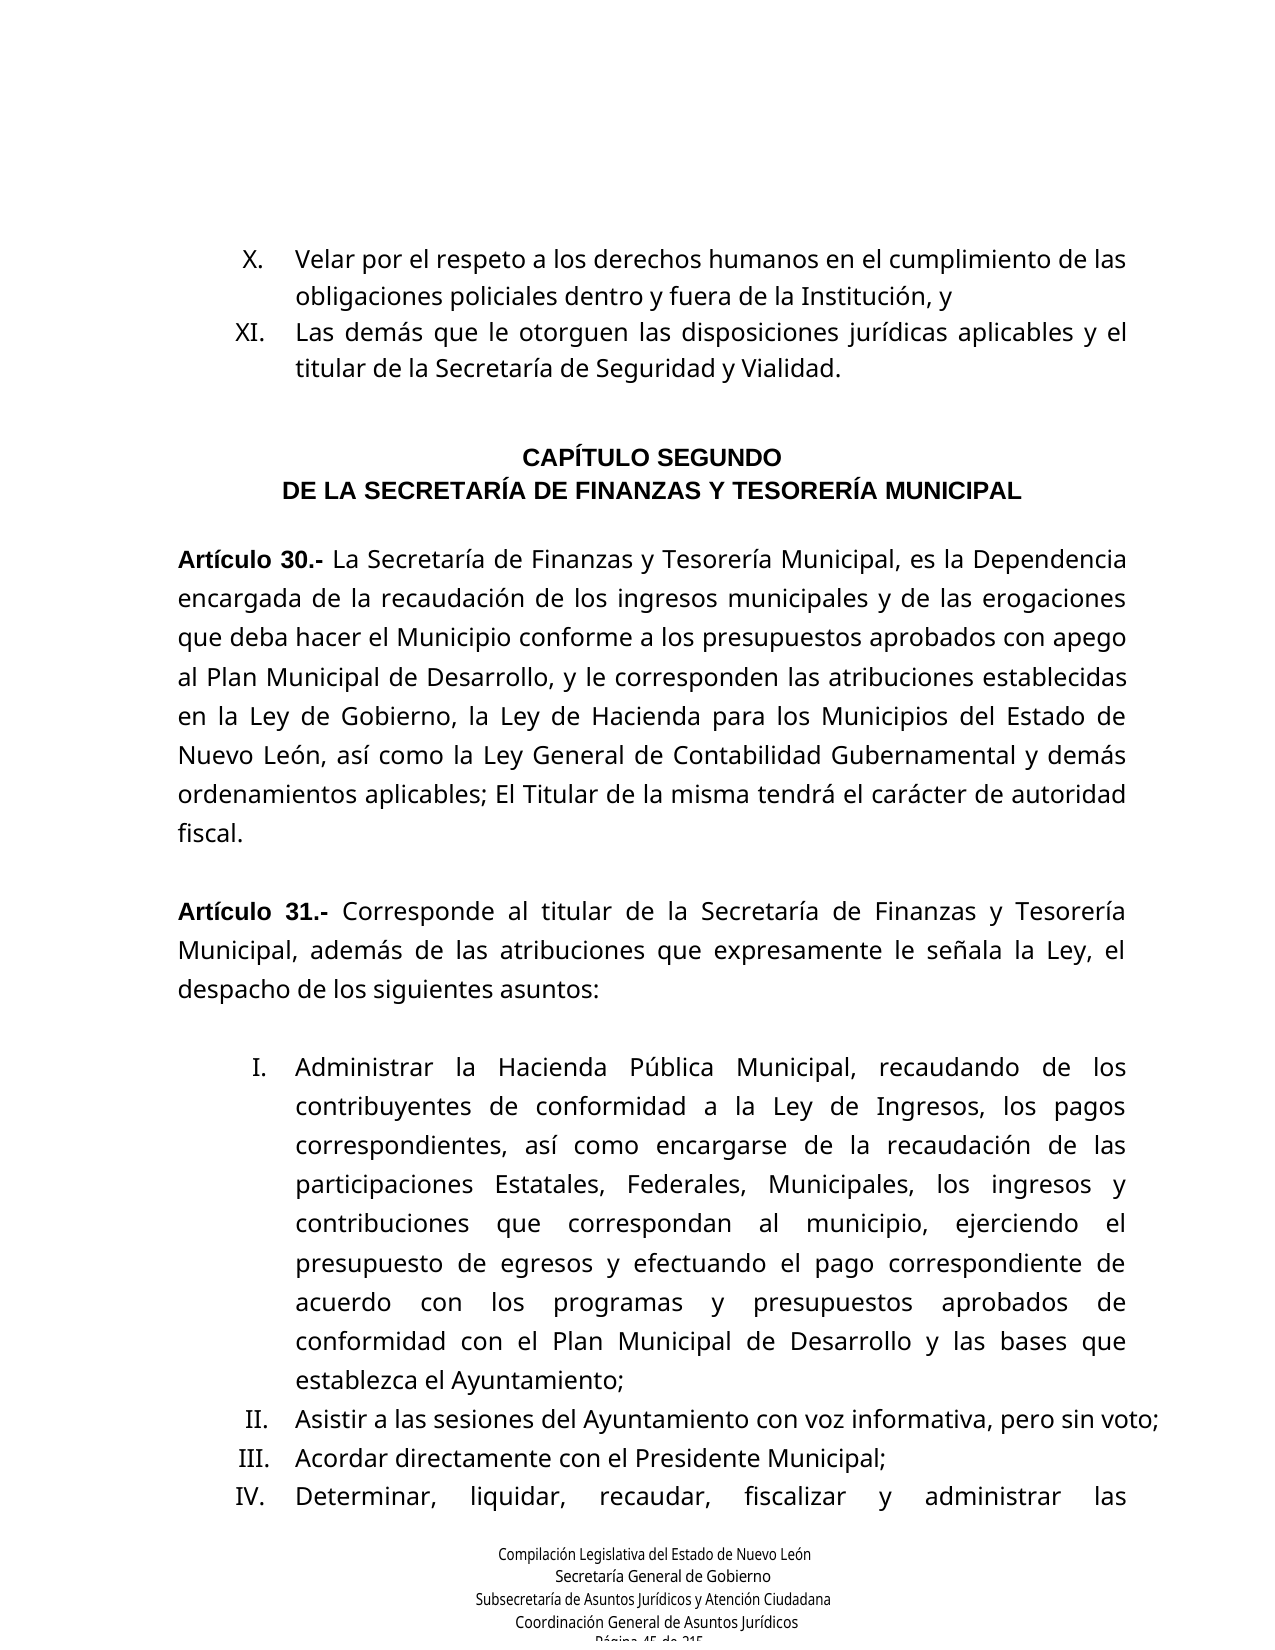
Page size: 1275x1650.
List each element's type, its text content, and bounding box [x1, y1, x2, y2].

text Artículo 30.- La Secretaría de Finanzas y Tesorería Municipal, es la Dependencia encargada de la recaudación de los ingresos municipales y de las erogaciones que deba hacer el Municipio conforme a los presupuestos aprobados con apego al Plan Municipal de Desarrollo, y le corresponden las atribuciones establecidas en la Ley de Gobierno, la Ley de Hacienda para los Municipios del Estado de Nuevo León, así como la Ley General de Contabilidad Gubernamental y demás ordenamientos aplicables; El Titular de la misma tendrá el carácter de autoridad fiscal. [177, 542, 1128, 850]
text DE LA SECRETARÍA DE FINANZAS Y TESORERÍA MUNICIPAL [173, 476, 1131, 504]
text CAPÍTULO SEGUNDO [306, 442, 998, 471]
list Las demás que le otorguen las disposiciones jurídicas aplicables y el titular de la Secretaría de Seguridad y Vialidad. [235, 315, 1127, 385]
list Acordar directamente con el Presidente Municipal; [238, 1440, 1177, 1474]
list Administrar la Hacienda Pública Municipal, recaudando de los contribuyentes de conformidad a la Ley de Ingresos, los pagos correspondientes, así como encargarse de la recaudación de las participaciones Estatales, Federales, Municipales, los ingresos y contribuciones que correspondan al municipio, ejerciendo el presupuesto de egresos y efectuando el pago correspondiente de acuerdo con los programas y presupuestos aprobados de conformidad con el Plan Municipal de Desarrollo y las bases que establezca el Ayuntamiento; [252, 1049, 1127, 1397]
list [235, 1479, 1127, 1513]
text Artículo 31.- Corresponde al titular de la Secretaría de Finanzas y Tesorería Municipal, además de las atribuciones que expresamente le señala la Ley, el despacho de los siguientes asuntos: [177, 893, 1127, 1006]
list Velar por el respeto a los derechos humanos en el cumplimiento de las obligaciones policiales dentro y fuera de la Institución, y [242, 241, 1128, 312]
list Asistir a las sesiones del Ayuntamiento con voz informativa, pero sin voto; [245, 1402, 1177, 1436]
